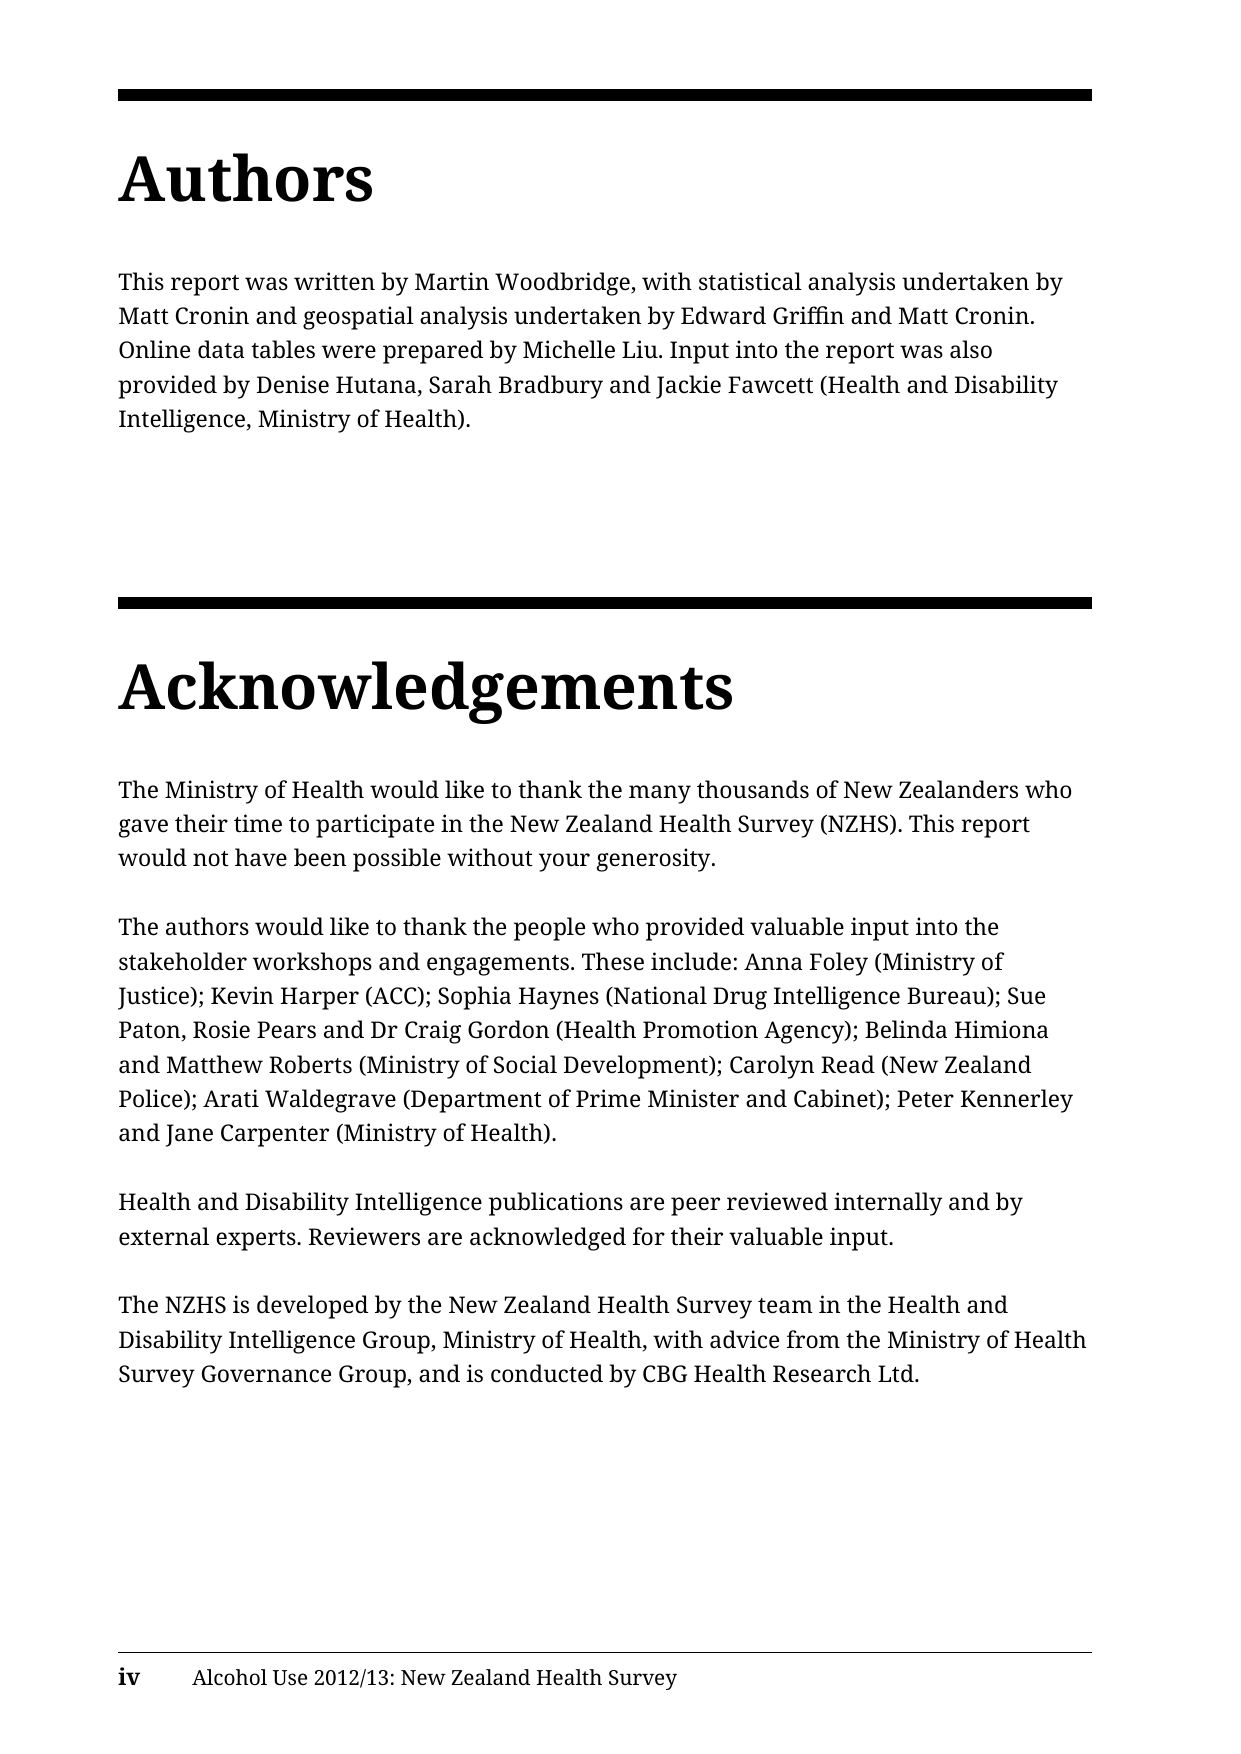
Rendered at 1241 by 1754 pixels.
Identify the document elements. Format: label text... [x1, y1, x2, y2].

subtitle Acknowledgements [118, 609, 1092, 728]
subtitle Authors [118, 101, 1092, 219]
text The Ministry of Health would like to thank the many thousands of New Zealanders who gave their time to participate in the New Zealand Health Survey (NZHS). This report would not have been possible without your generosity. [118, 774, 1092, 874]
text Health and Disability Intelligence publications are peer reviewed internally and by external experts. Reviewers are acknowledged for their valuable input. [118, 1186, 1092, 1252]
text The NZHS is developed by the New Zealand Health Survey team in the Health and Disability Intelligence Group, Ministry of Health, with advice from the Ministry of Health Survey Governance Group, and is conducted by CBG Health Research Ltd. [118, 1289, 1092, 1389]
text This report was written by Martin Woodbridge, with statistical analysis undertaken by Matt Cronin and geospatial analysis undertaken by Edward Griffin and Matt Cronin. Online data tables were prepared by Michelle Liu. Input into the report was also provided by Denise Hutana, Sarah Bradbury and Jackie Fawcett (Health and Disability Intelligence, Ministry of Health). [118, 266, 1092, 434]
text The authors would like to thank the people who provided valuable input into the stakeholder workshops and engagements. These include: Anna Foley (Ministry of Justice); Kevin Harper (ACC); Sophia Haynes (National Drug Intelligence Bureau); Sue Paton, Rosie Pears and Dr Craig Gordon (Health Promotion Agency); Belinda Himiona and Matthew Roberts (Ministry of Social Development); Carolyn Read (New Zealand Police); Arati Waldegrave (Department of Prime Minister and Cabinet); Peter Kennerley and Jane Carpenter (Ministry of Health). [118, 911, 1092, 1149]
